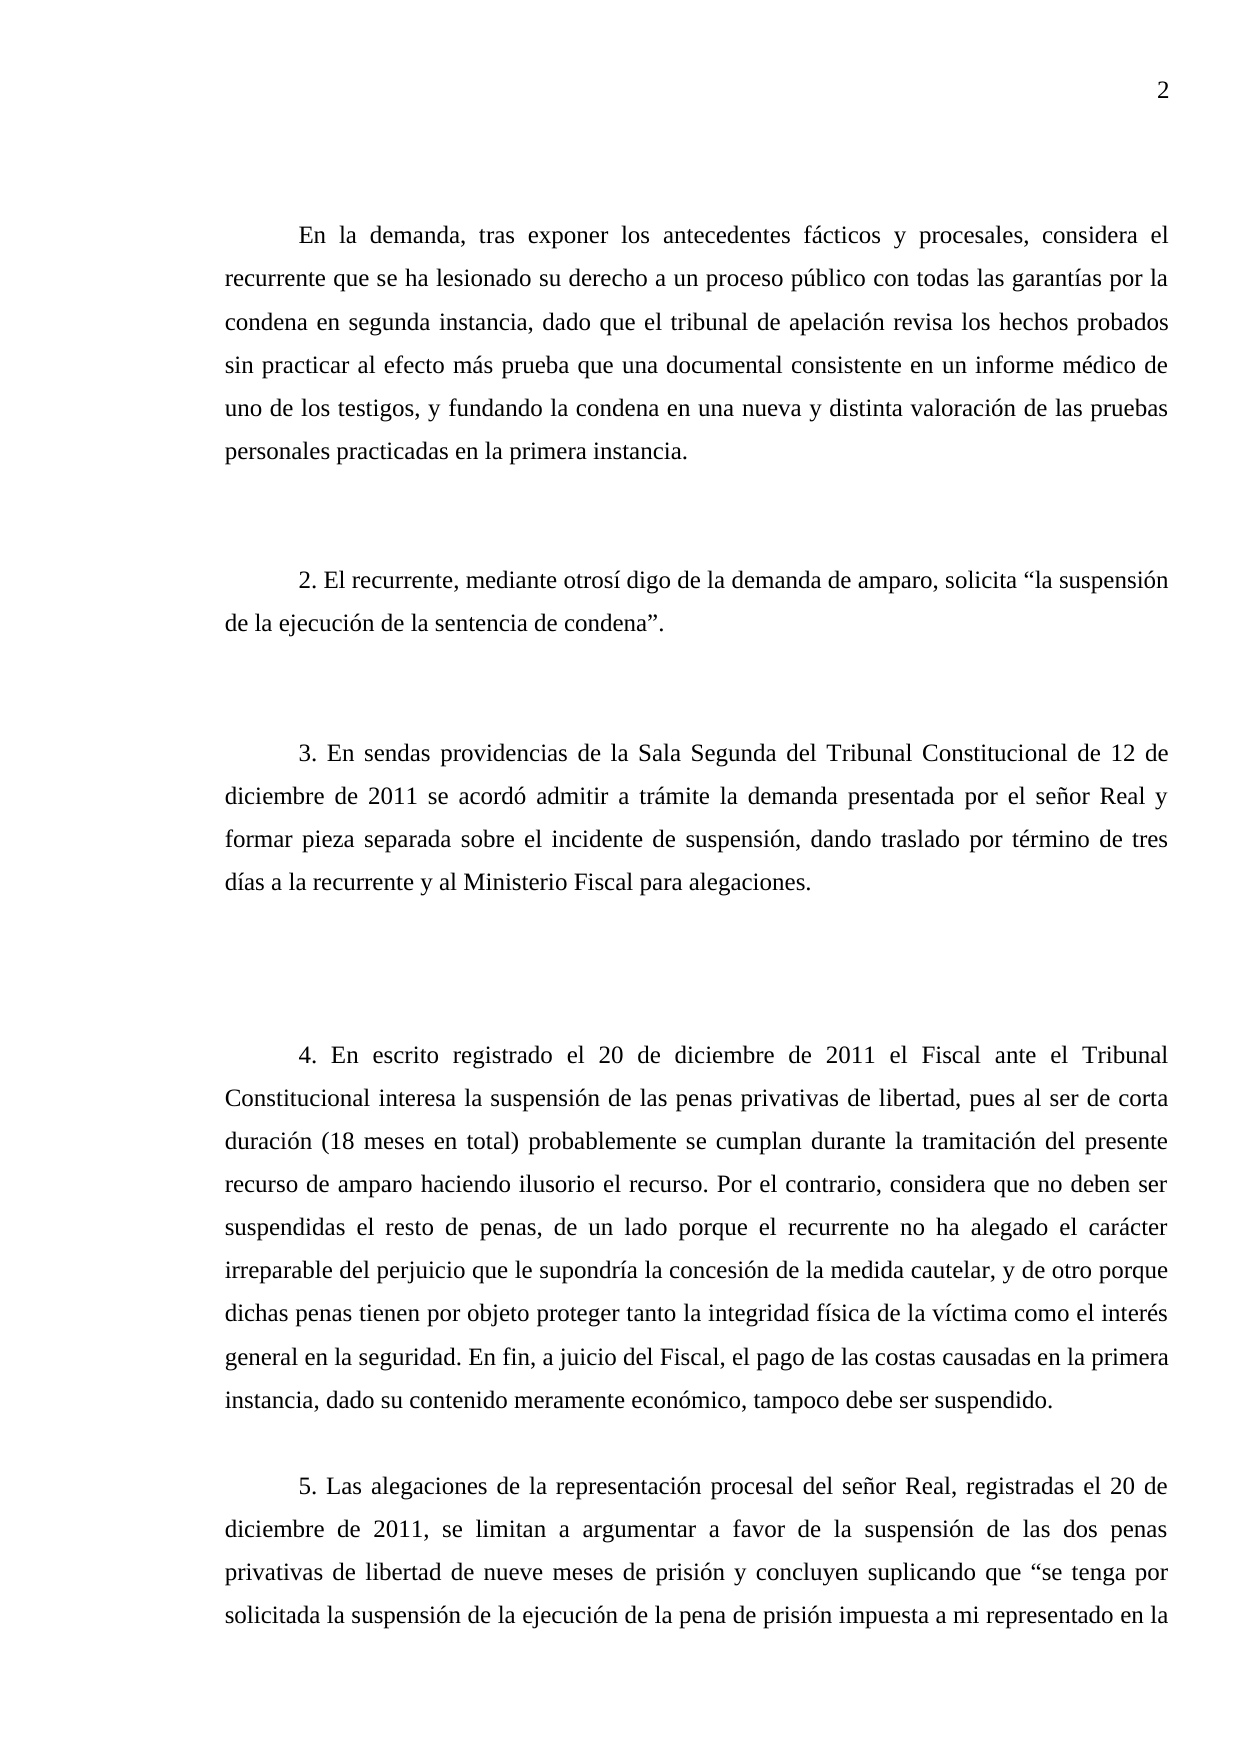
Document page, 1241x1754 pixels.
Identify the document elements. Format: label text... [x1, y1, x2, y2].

text En la demanda, tras exponer los antecedentes fácticos y procesales, considera el recurrente que se ha lesionado su derecho a un proceso público con todas las garantías por la condena en segunda instancia, dado que el tribunal de apelación revisa los hechos probados sin practicar al efecto más prueba que una documental consistente en un informe médico de uno de los testigos, y fundando la condena en una nueva y distinta valoración de las pruebas personales practicadas en la primera instancia. [224, 220, 1169, 465]
text 3. En sendas providencias de la Sala Segunda del Tribunal Constitucional de 12 de diciembre de 2011 se acordó admitir a trámite la demanda presentada por el señor Real y formar pieza separada sobre el incidente de suspensión, dando traslado por término de tres días a la recurrente y al Ministerio Fiscal para alegaciones. [224, 738, 1169, 896]
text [224, 1471, 1169, 1629]
text 4. En escrito registrado el 20 de diciembre de 2011 el Fiscal ante el Tribunal Constitucional interesa la suspensión de las penas privativas de libertad, pues al ser de corta duración (18 meses en total) probablemente se cumplan durante la tramitación del presente recurso de amparo haciendo ilusorio el recurso. Por el contrario, considera que no deben ser suspendidas el resto de penas, de un lado porque el recurrente no ha alegado el carácter irreparable del perjuicio que le supondría la concesión de la medida cautelar, y de otro porque dichas penas tienen por objeto proteger tanto la integridad física de la víctima como el interés general en la seguridad. En fin, a juicio del Fiscal, el pago de las costas causadas en la primera instancia, dado su contenido meramente económico, tampoco debe ser suspendido. [224, 1040, 1169, 1413]
text 2. El recurrente, mediante otrosí digo de la demanda de amparo, solicita “la suspensión de la ejecución de la sentencia de condena”. [224, 565, 1169, 637]
